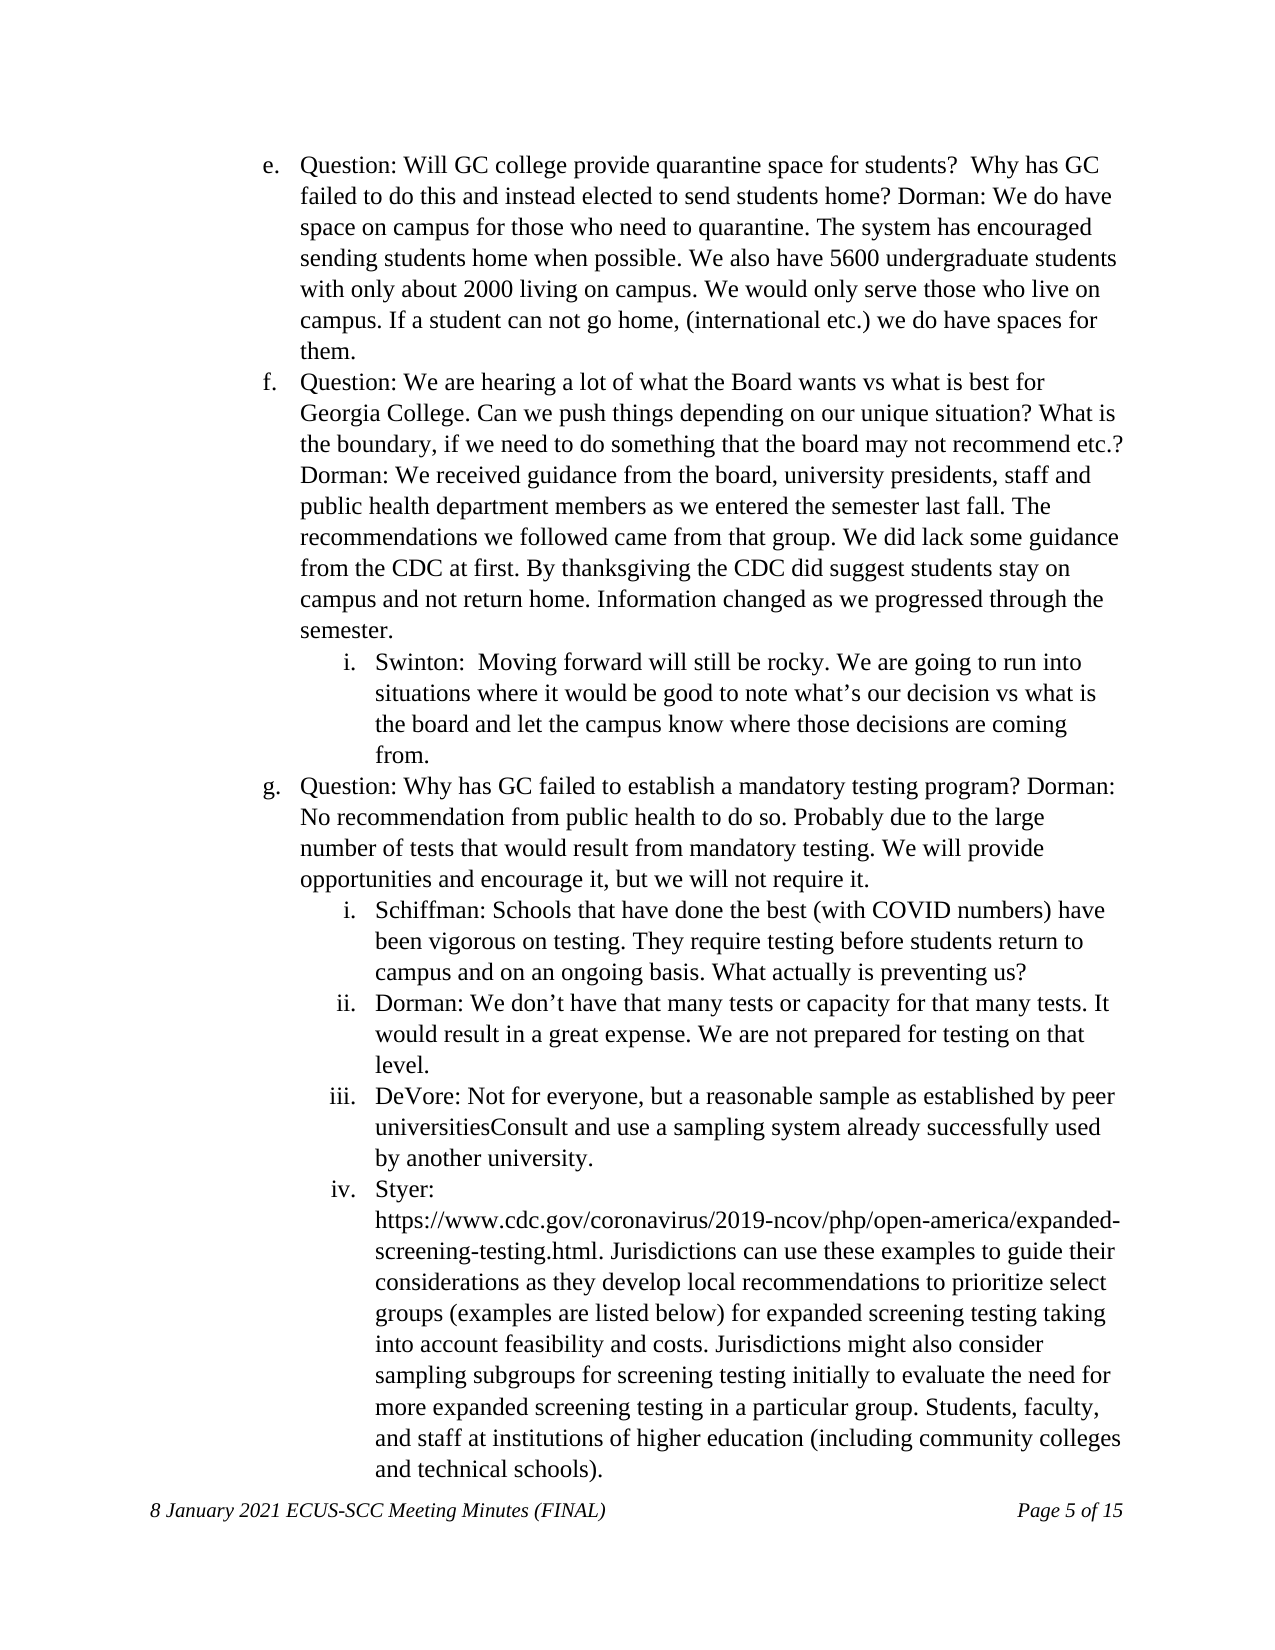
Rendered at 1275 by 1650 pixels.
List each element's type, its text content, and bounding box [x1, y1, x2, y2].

list DeVore: Not for everyone, but a reasonable sample as established by peer universities Consult and use a sampling system already successfully used by another university. [356, 1081, 1125, 1172]
list Question: We are hearing a lot of what the Board wants vs what is best for Georgia College. Can we push things depending on our unique situation? What is the boundary, if we need to do something that the board may not recommend etc.? Dorman: We received guidance from the board, university presidents, staff and public health department members as we entered the semester last fall. The recommendations we followed came from that group. We did lack some guidance from the CDC at first. By thanksgiving the CDC did suggest students stay on campus and not return home. Information changed as we progressed through the semester. [262, 367, 1125, 644]
list Dorman: We don’t have that many tests or capacity for that many tests. It would result in a great expense. We are not prepared for testing on that level. [356, 988, 1125, 1079]
list Schiffman: Schools that have done the best (with COVID numbers) have been vigorous on testing. They require testing before students return to campus and on an ongoing basis. What actually is preventing us? [356, 895, 1125, 986]
list Question: Will GC college provide quarantine space for students? Why has GC failed to do this and instead elected to send students home? Dorman: We do have space on campus for those who need to quarantine. The system has encouraged sending students home when possible. We also have 5600 undergraduate students with only about 2000 living on campus. We would only serve those who live on campus. If a student can not go home, (international etc.) we do have spaces for them. [262, 150, 1125, 365]
list Swinton: Moving forward will still be rocky. We are going to run into situations where it would be good to note what’s our decision vs what is the board and let the campus know where those decisions are coming from. [356, 647, 1125, 768]
list Styer: https://www.cdc.gov/coronavirus/2019-ncov/php/open-america/expanded-screening-testing.html. Jurisdictions can use these examples to guide their considerations as they develop local recommendations to prioritize select groups (examples are listed below) for expanded screening testing taking into account feasibility and costs. Jurisdictions might also consider sampling subgroups for screening testing initially to evaluate the need for more expanded screening testing in a particular group. Students, faculty, and staff at institutions of higher education (including community colleges and technical schools). [356, 1174, 1125, 1482]
list Question: Why has GC failed to establish a mandatory testing program? Dorman: No recommendation from public health to do so. Probably due to the large number of tests that would result from mandatory testing. We will provide opportunities and encourage it, but we will not require it. [262, 771, 1125, 893]
